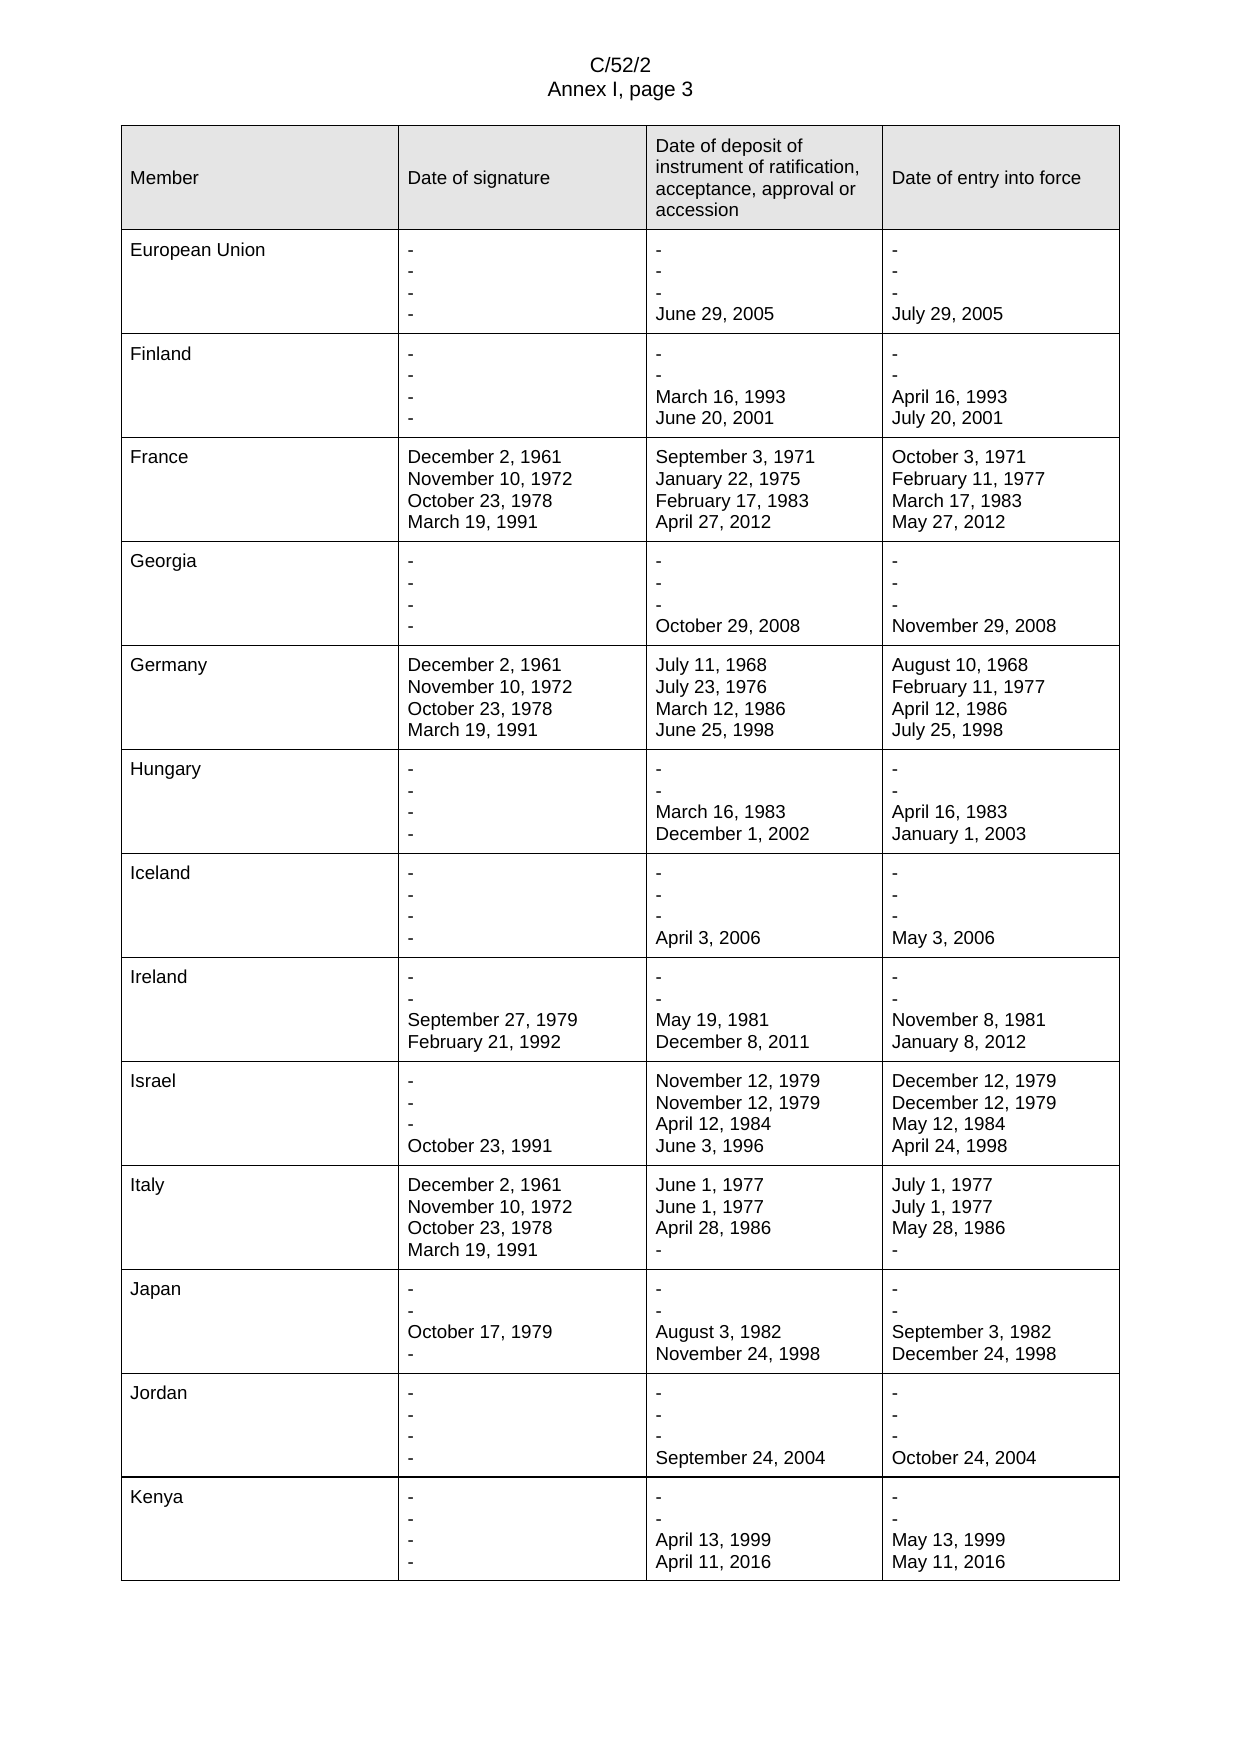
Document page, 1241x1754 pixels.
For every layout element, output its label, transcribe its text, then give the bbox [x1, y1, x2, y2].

table_cell July 1, 1977 July 1, 1977 May 28, 1986 - [883, 1166, 1119, 1268]
table_cell - - - June 29, 2005 [647, 230, 882, 333]
table_cell - - September 3, 1982 December 24, 1998 [883, 1270, 1119, 1372]
table_cell - - - July 29, 2005 [883, 230, 1119, 333]
table_cell Hungary [122, 750, 398, 853]
table_header Date of deposit of instrument of ratification, acceptance, approval or accession [647, 126, 882, 229]
table_cell Italy [122, 1166, 398, 1268]
table_cell - - - October 24, 2004 [883, 1374, 1119, 1476]
table_cell Israel [122, 1062, 398, 1164]
table_cell - - - May 3, 2006 [883, 854, 1119, 957]
table_cell - - May 19, 1981 December 8, 2011 [647, 958, 882, 1061]
table_cell September 3, 1971 January 22, 1975 February 17, 1983 April 27, 2012 [647, 438, 882, 541]
table_cell August 10, 1968 February 11, 1977 April 12, 1986 July 25, 1998 [883, 646, 1119, 749]
table_cell - - - - [399, 1478, 646, 1580]
table_cell - - October 17, 1979 - [399, 1270, 646, 1372]
table_cell - - May 13, 1999 May 11, 2016 [883, 1478, 1119, 1580]
table_cell - - - - [399, 750, 646, 853]
table_header Date of entry into force [883, 126, 1119, 229]
table_cell - - - - [399, 542, 646, 645]
table_cell Ireland [122, 958, 398, 1061]
table_cell June 1, 1977 June 1, 1977 April 28, 1986 - [647, 1166, 882, 1268]
table_cell Japan [122, 1270, 398, 1372]
table_cell Kenya [122, 1478, 398, 1580]
table_cell December 2, 1961 November 10, 1972 October 23, 1978 March 19, 1991 [399, 438, 646, 541]
table_cell - - April 13, 1999 April 11, 2016 [647, 1478, 882, 1580]
table_cell Iceland [122, 854, 398, 957]
table_cell Finland [122, 334, 398, 437]
table_cell - - April 16, 1983 January 1, 2003 [883, 750, 1119, 853]
table_cell - - - April 3, 2006 [647, 854, 882, 957]
table_cell October 3, 1971 February 11, 1977 March 17, 1983 May 27, 2012 [883, 438, 1119, 541]
table_cell - - - October 23, 1991 [399, 1062, 646, 1164]
table_cell European Union [122, 230, 398, 333]
table_cell December 2, 1961 November 10, 1972 October 23, 1978 March 19, 1991 [399, 1166, 646, 1268]
table_cell December 12, 1979 December 12, 1979 May 12, 1984 April 24, 1998 [883, 1062, 1119, 1164]
table_cell - - - - [399, 334, 646, 437]
table_cell Jordan [122, 1374, 398, 1476]
table_cell Germany [122, 646, 398, 749]
table_cell France [122, 438, 398, 541]
table_cell - - - - [399, 854, 646, 957]
table_cell - - - October 29, 2008 [647, 542, 882, 645]
table_header Member [122, 126, 398, 229]
table_cell - - September 27, 1979 February 21, 1992 [399, 958, 646, 1061]
table_cell - - November 8, 1981 January 8, 2012 [883, 958, 1119, 1061]
table_cell - - - - [399, 230, 646, 333]
table_cell - - - September 24, 2004 [647, 1374, 882, 1476]
table_cell - - - November 29, 2008 [883, 542, 1119, 645]
table_cell November 12, 1979 November 12, 1979 April 12, 1984 June 3, 1996 [647, 1062, 882, 1164]
table_cell - - March 16, 1983 December 1, 2002 [647, 750, 882, 853]
table_cell - - - - [399, 1374, 646, 1476]
table_header Date of signature [399, 126, 646, 229]
table_cell Georgia [122, 542, 398, 645]
table_cell December 2, 1961 November 10, 1972 October 23, 1978 March 19, 1991 [399, 646, 646, 749]
table_cell July 11, 1968 July 23, 1976 March 12, 1986 June 25, 1998 [647, 646, 882, 749]
table_cell - - March 16, 1993 June 20, 2001 [647, 334, 882, 437]
table_cell - - August 3, 1982 November 24, 1998 [647, 1270, 882, 1372]
table_cell - - April 16, 1993 July 20, 2001 [883, 334, 1119, 437]
